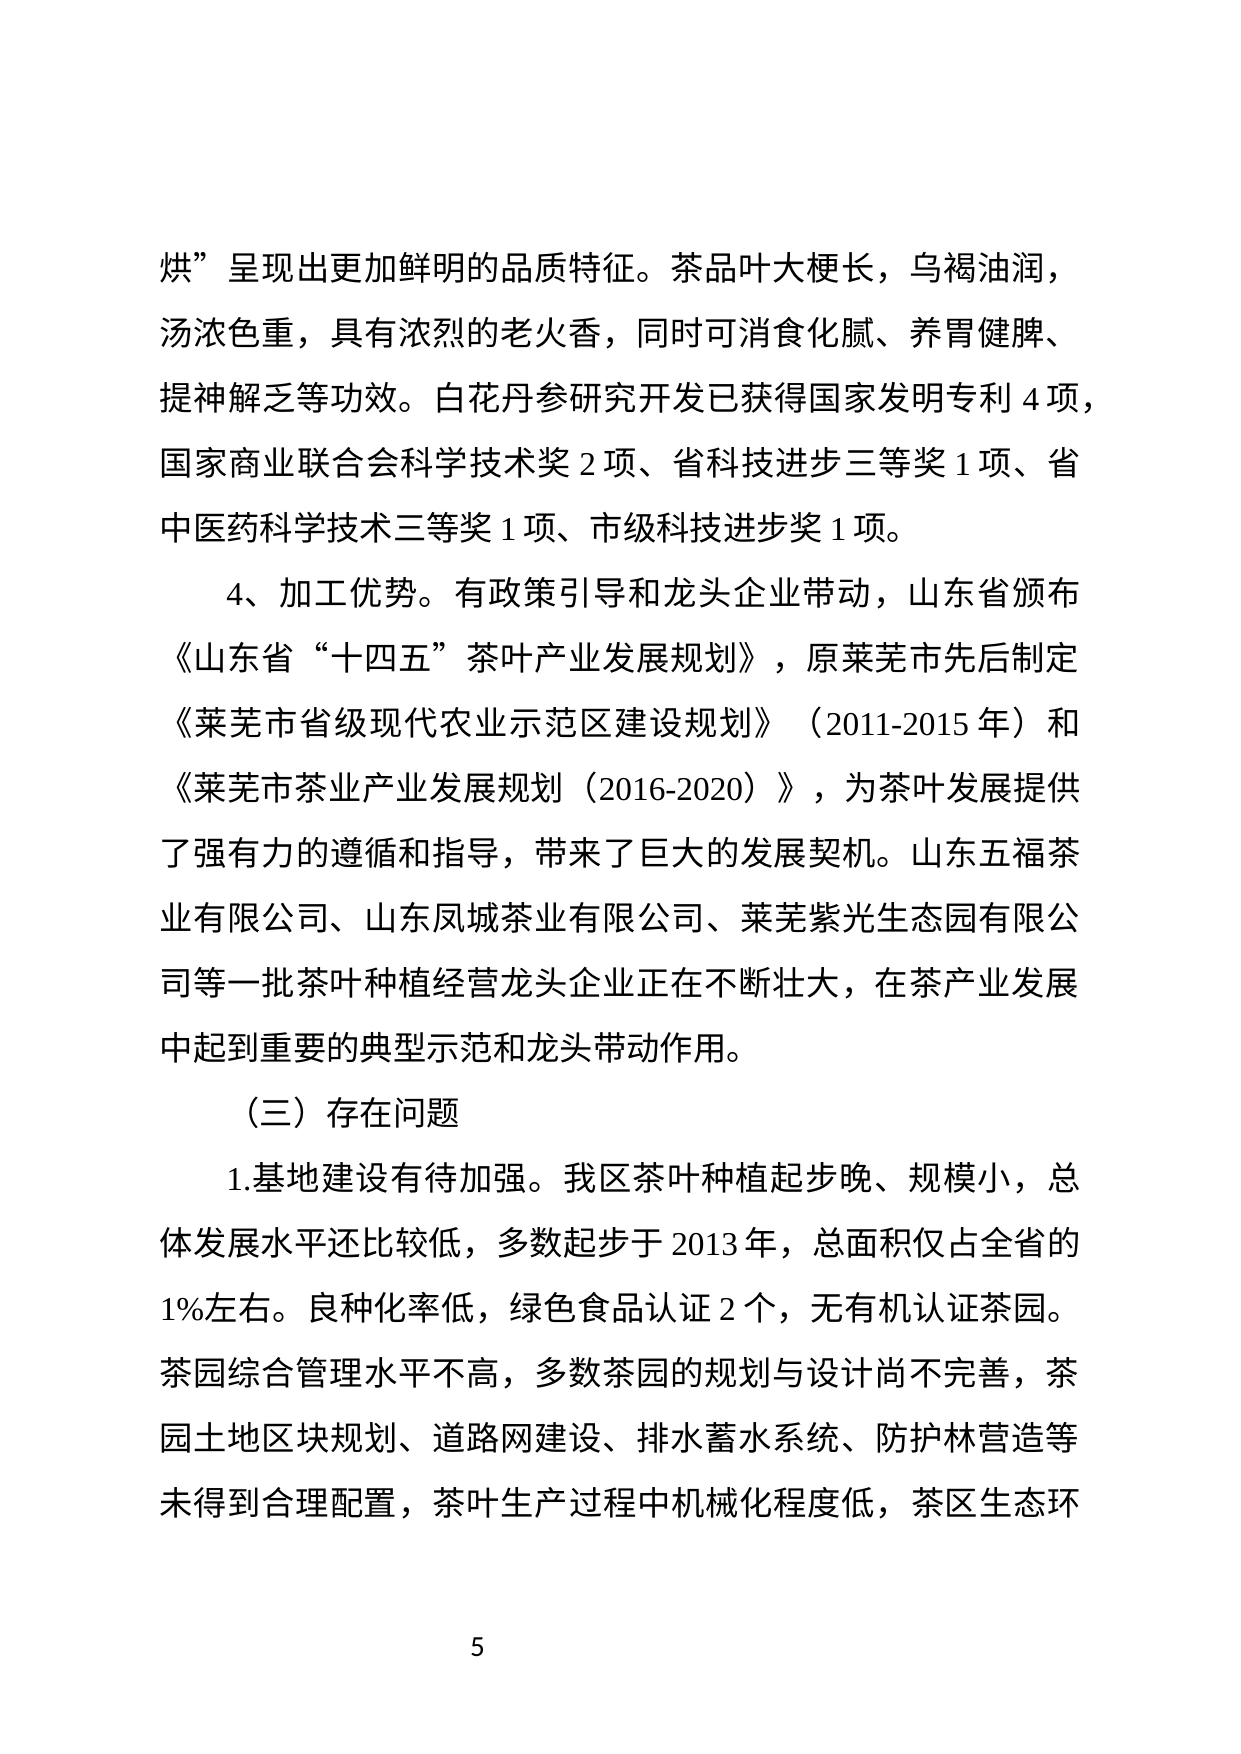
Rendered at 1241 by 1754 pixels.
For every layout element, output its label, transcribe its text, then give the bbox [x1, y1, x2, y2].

text （三）存在问题 [159, 1078, 1081, 1143]
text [159, 233, 1081, 558]
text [159, 1143, 1081, 1533]
text 4、加工优势。有政策引导和龙头企业带动，山东省颁布《山东省“十四五”茶叶产业发展规划》，原莱芜市先后制定《莱芜市省级现代农业示范区建设规划》（2011-2015年）和《莱芜市茶业产业发展规划（2016-2020）》，为茶叶发展提供了强有力的遵循和指导，带来了巨大的发展契机。山东五福茶业有限公司、山东凤城茶业有限公司、莱芜紫光生态园有限公司等一批茶叶种植经营龙头企业正在不断壮大，在茶产业发展中起到重要的典型示范和龙头带动作用。 [159, 558, 1081, 1078]
